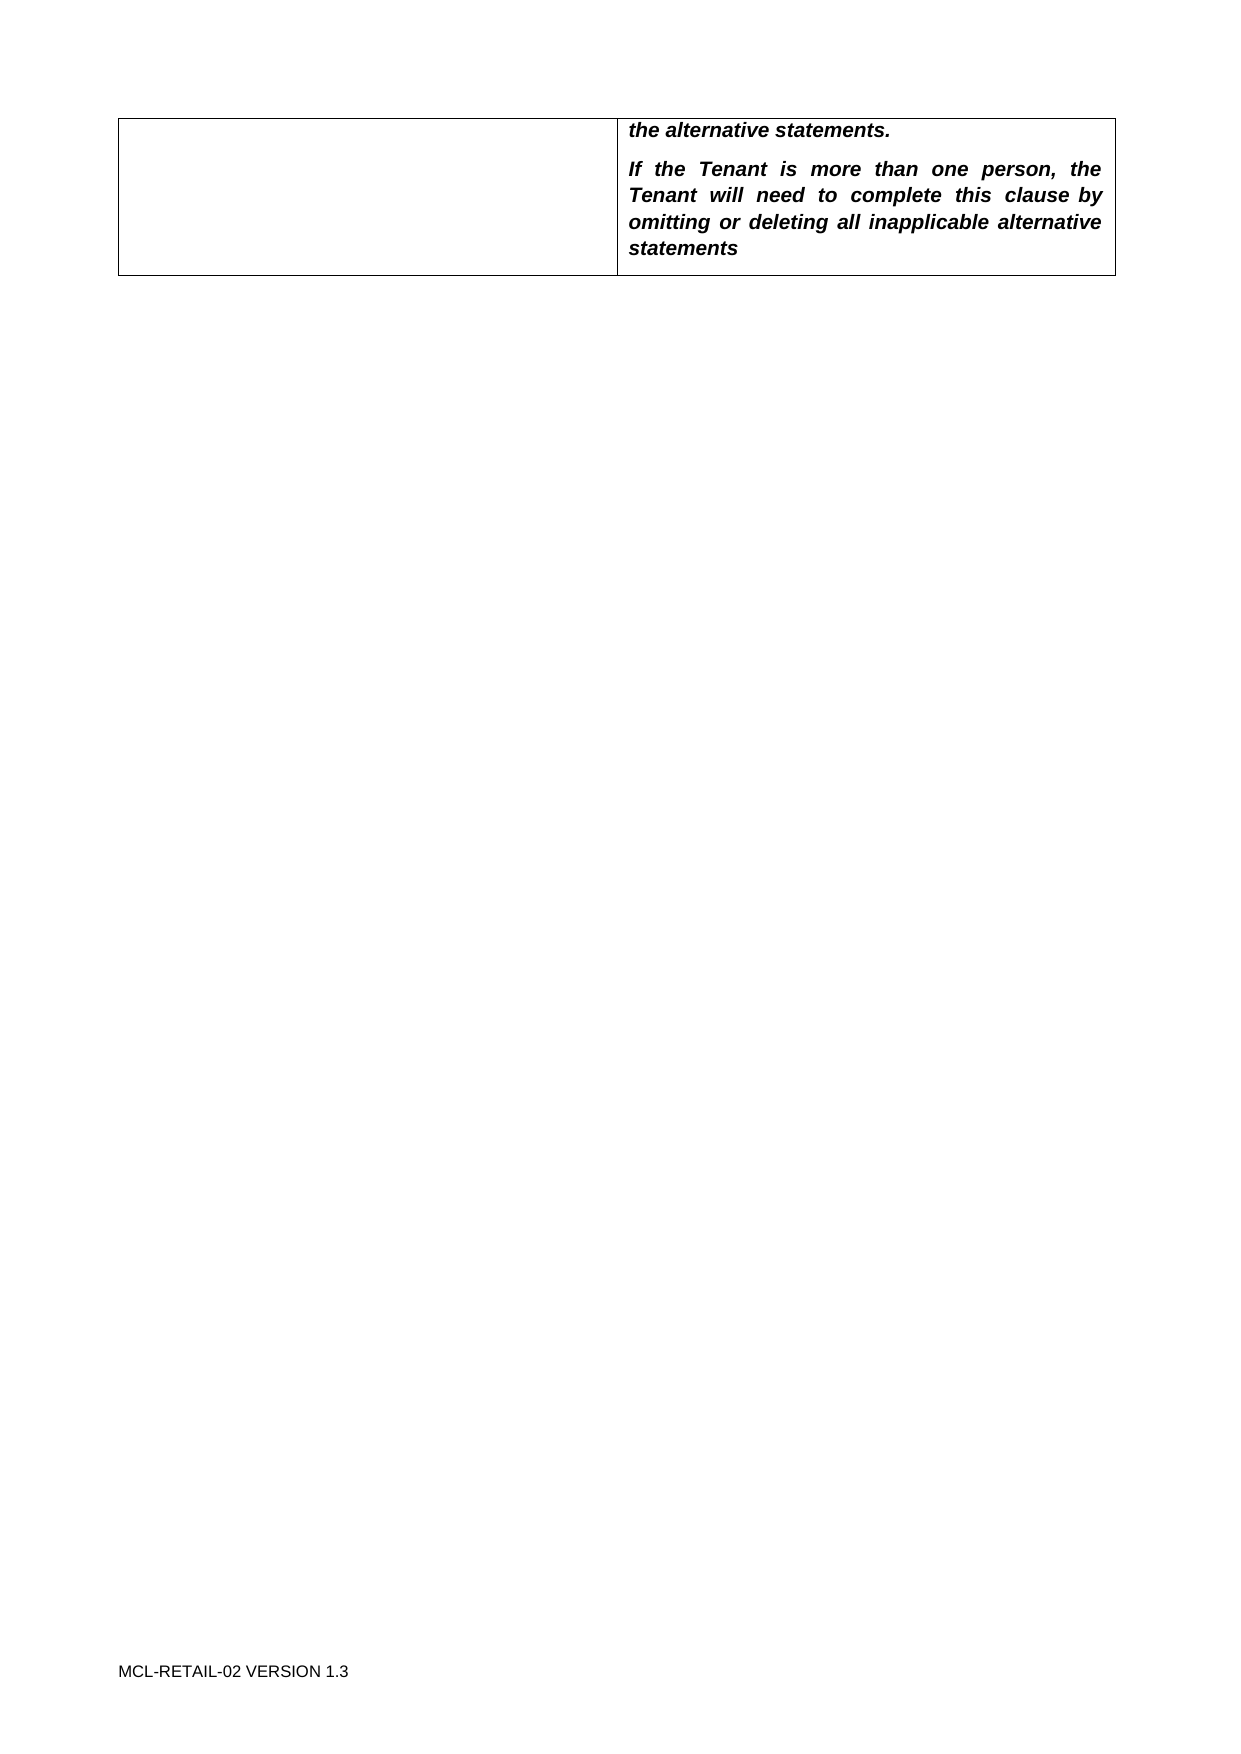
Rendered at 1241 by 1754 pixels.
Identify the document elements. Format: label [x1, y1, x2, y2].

table_cell [119, 119, 617, 275]
table_cell [618, 119, 1115, 275]
